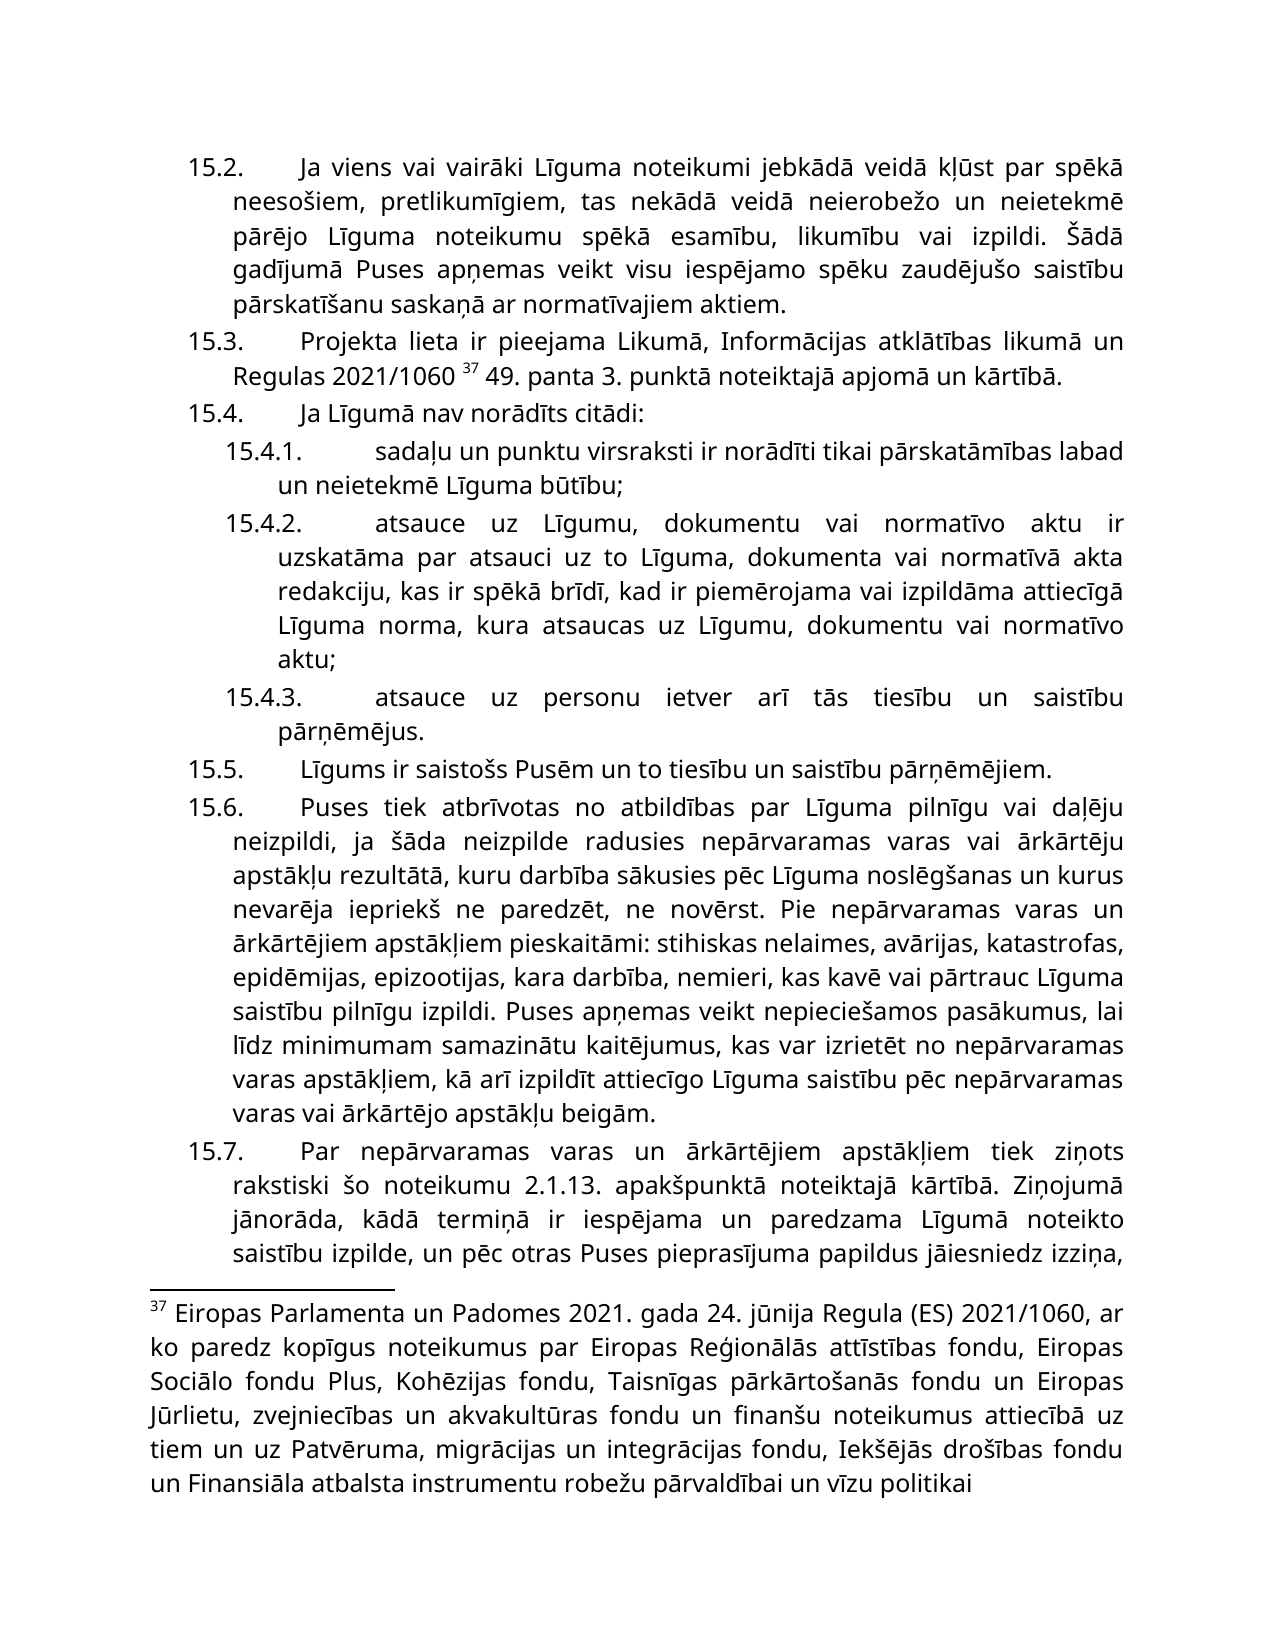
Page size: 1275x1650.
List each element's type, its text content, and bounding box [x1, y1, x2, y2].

list Projekta lieta ir pieejama Likumā, Informācijas atklātības likumā un Regulas 2021/1060 49. panta 3. punktā noteiktajā apjomā un kārtībā. [187, 324, 1125, 392]
list Ja viens vai vairāki Līguma noteikumi jebkādā veidā kļūst par spēkā neesošiem, pretlikumīgiem, tas nekādā veidā neierobežo un neietekmē pārējo Līguma noteikumu spēkā esamību, likumību vai izpildi. Šādā gadījumā Puses apņemas veikt visu iespējamo spēku zaudējušo saistību pārskatīšanu saskaņā ar normatīvajiem aktiem. [187, 150, 1125, 320]
list atsauce uz Līgumu, dokumentu vai normatīvo aktu ir uzskatāma par atsauci uz to Līguma, dokumenta vai normatīvā akta redakciju, kas ir spēkā brīdī, kad ir piemērojama vai izpildāma attiecīgā Līguma norma, kura atsaucas uz Līgumu, dokumentu vai normatīvo aktu; [225, 506, 1125, 676]
list Ja Līgumā nav norādīts citādi: [187, 396, 1125, 430]
list Līgums ir saistošs Pusēm un to tiesību un saistību pārņēmējiem. [187, 752, 1125, 786]
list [187, 1134, 1125, 1270]
list sadaļu un punktu virsraksti ir norādīti tikai pārskatāmības labad un neietekmē Līguma būtību; [225, 434, 1125, 502]
list atsauce uz personu ietver arī tās tiesību un saistību pārņēmējus. [225, 680, 1125, 748]
list Puses tiek atbrīvotas no atbildības par Līguma pilnīgu vai daļēju neizpildi, ja šāda neizpilde radusies nepārvaramas varas vai ārkārtēju apstākļu rezultātā, kuru darbība sākusies pēc Līguma noslēgšanas un kurus nevarēja iepriekš ne paredzēt, ne novērst. Pie nepārvaramas varas un ārkārtējiem apstākļiem pieskaitāmi: stihiskas nelaimes, avārijas, katastrofas, epidēmijas, epizootijas, kara darbība, nemieri, kas kavē vai pārtrauc Līguma saistību pilnīgu izpildi. Puses apņemas veikt nepieciešamos pasākumus, lai līdz minimumam samazinātu kaitējumus, kas var izrietēt no nepārvaramas varas apstākļiem, kā arī izpildīt attiecīgo Līguma saistību pēc nepārvaramas varas vai ārkārtējo apstākļu beigām. [187, 789, 1125, 1130]
